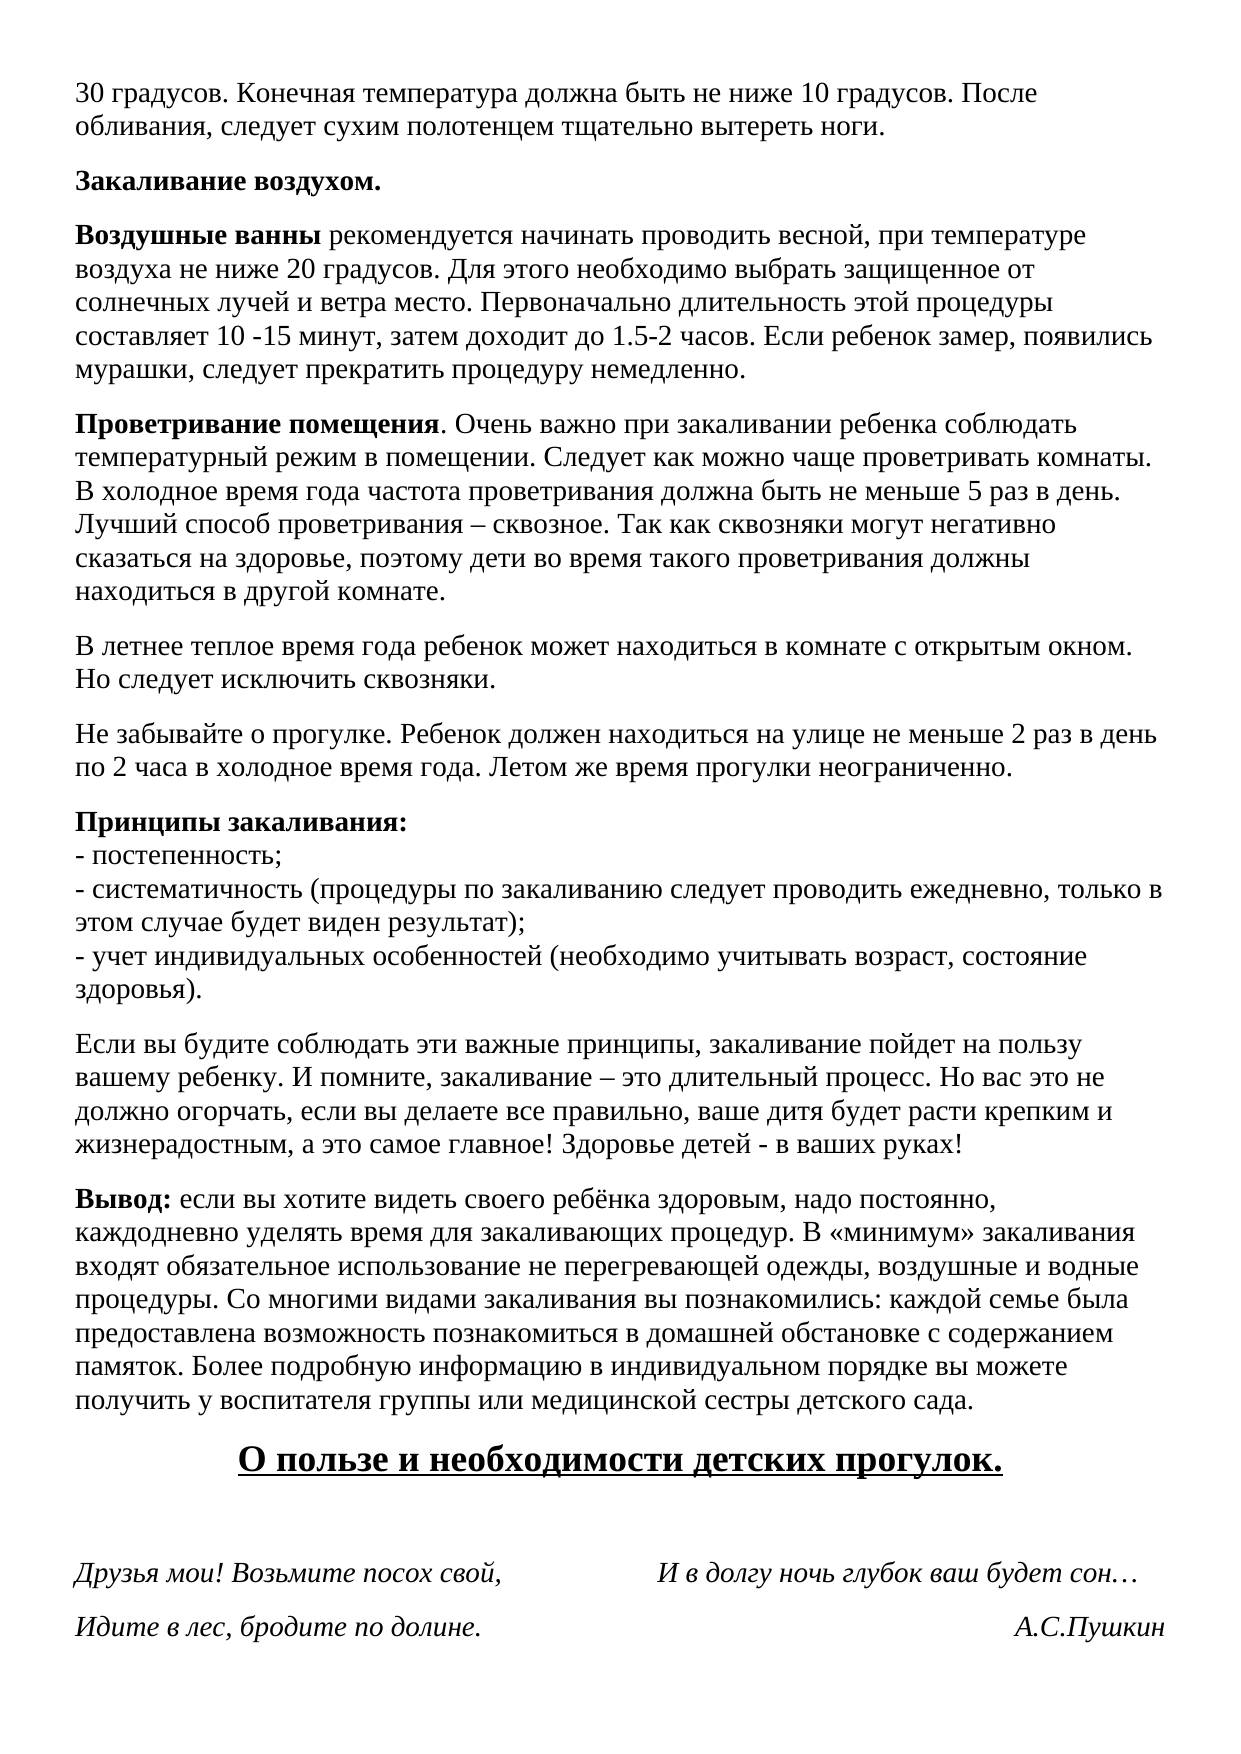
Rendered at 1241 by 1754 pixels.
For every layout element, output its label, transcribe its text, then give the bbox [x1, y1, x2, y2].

text Принципы закаливания: - постепенность; - систематичность (процедуры по закаливанию следует проводить ежедневно, только в этом случае будет виден результат); - учет индивидуальных особенностей (необходимо учитывать возраст, состояние здоровья). [75, 804, 1165, 1005]
text Идите в лес, бродите по долине. [75, 1609, 583, 1643]
text Закаливание воздухом. [75, 163, 1165, 196]
text Проветривание помещения. Очень важно при закаливании ребенка соблюдать температурный режим в помещении. Следует как можно чаще проветривать комнаты. В холодное время года частота проветривания должна быть не меньше 5 раз в день. Лучший способ проветривания – сквозное. Так как сквозняки могут негативно сказаться на здоровье, поэтому дети во время такого проветривания должны находиться в другой комнате. [75, 406, 1165, 607]
text Если вы будите соблюдать эти важные принципы, закаливание пойдет на пользу вашему ребенку. И помните, закаливание – это длительный процесс. Но вас это не должно огорчать, если вы делаете все правильно, ваше дитя будет расти крепким и жизнерадостным, а это самое главное! Здоровье детей - в ваших руках! [75, 1026, 1165, 1160]
text А.С.Пушкин [657, 1609, 1165, 1643]
text В летнее теплое время года ребенок может находиться в комнате с открытым окном. Но следует исключить сквозняки. [75, 628, 1165, 695]
text Вывод: если вы хотите видеть своего ребёнка здоровым, надо постоянно, каждодневно уделять время для закаливающих процедур. В «минимум» закаливания входят обязательное использование не перегревающей одежды, воздушные и водные процедуры. Со многими видами закаливания вы познакомились: каждой семье была предоставлена возможность познакомиться в домашней обстановке с содержанием памяток. Более подробную информацию в индивидуальном порядке вы можете получить у воспитателя группы или медицинской сестры детского сада. [75, 1181, 1165, 1416]
text О пользе и необходимости детских прогулок. [75, 1436, 1165, 1479]
text И в долгу ночь глубок ваш будет сон… [657, 1555, 1165, 1588]
text Воздушные ванны рекомендуется начинать проводить весной, при температуре воздуха не ниже 20 градусов. Для этого необходимо выбрать защищенное от солнечных лучей и ветра место. Первоначально длительность этой процедуры составляет 10 -15 минут, затем доходит до 1.5-2 часов. Если ребенок замер, появились мурашки, следует прекратить процедуру немедленно. [75, 217, 1165, 385]
text Друзья мои! Возьмите посох свой, [75, 1555, 583, 1588]
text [75, 75, 1165, 142]
text Не забывайте о прогулке. Ребенок должен находиться на улице не меньше 2 раз в день по 2 часа в холодное время года. Летом же время прогулки неограниченно. [75, 716, 1165, 783]
